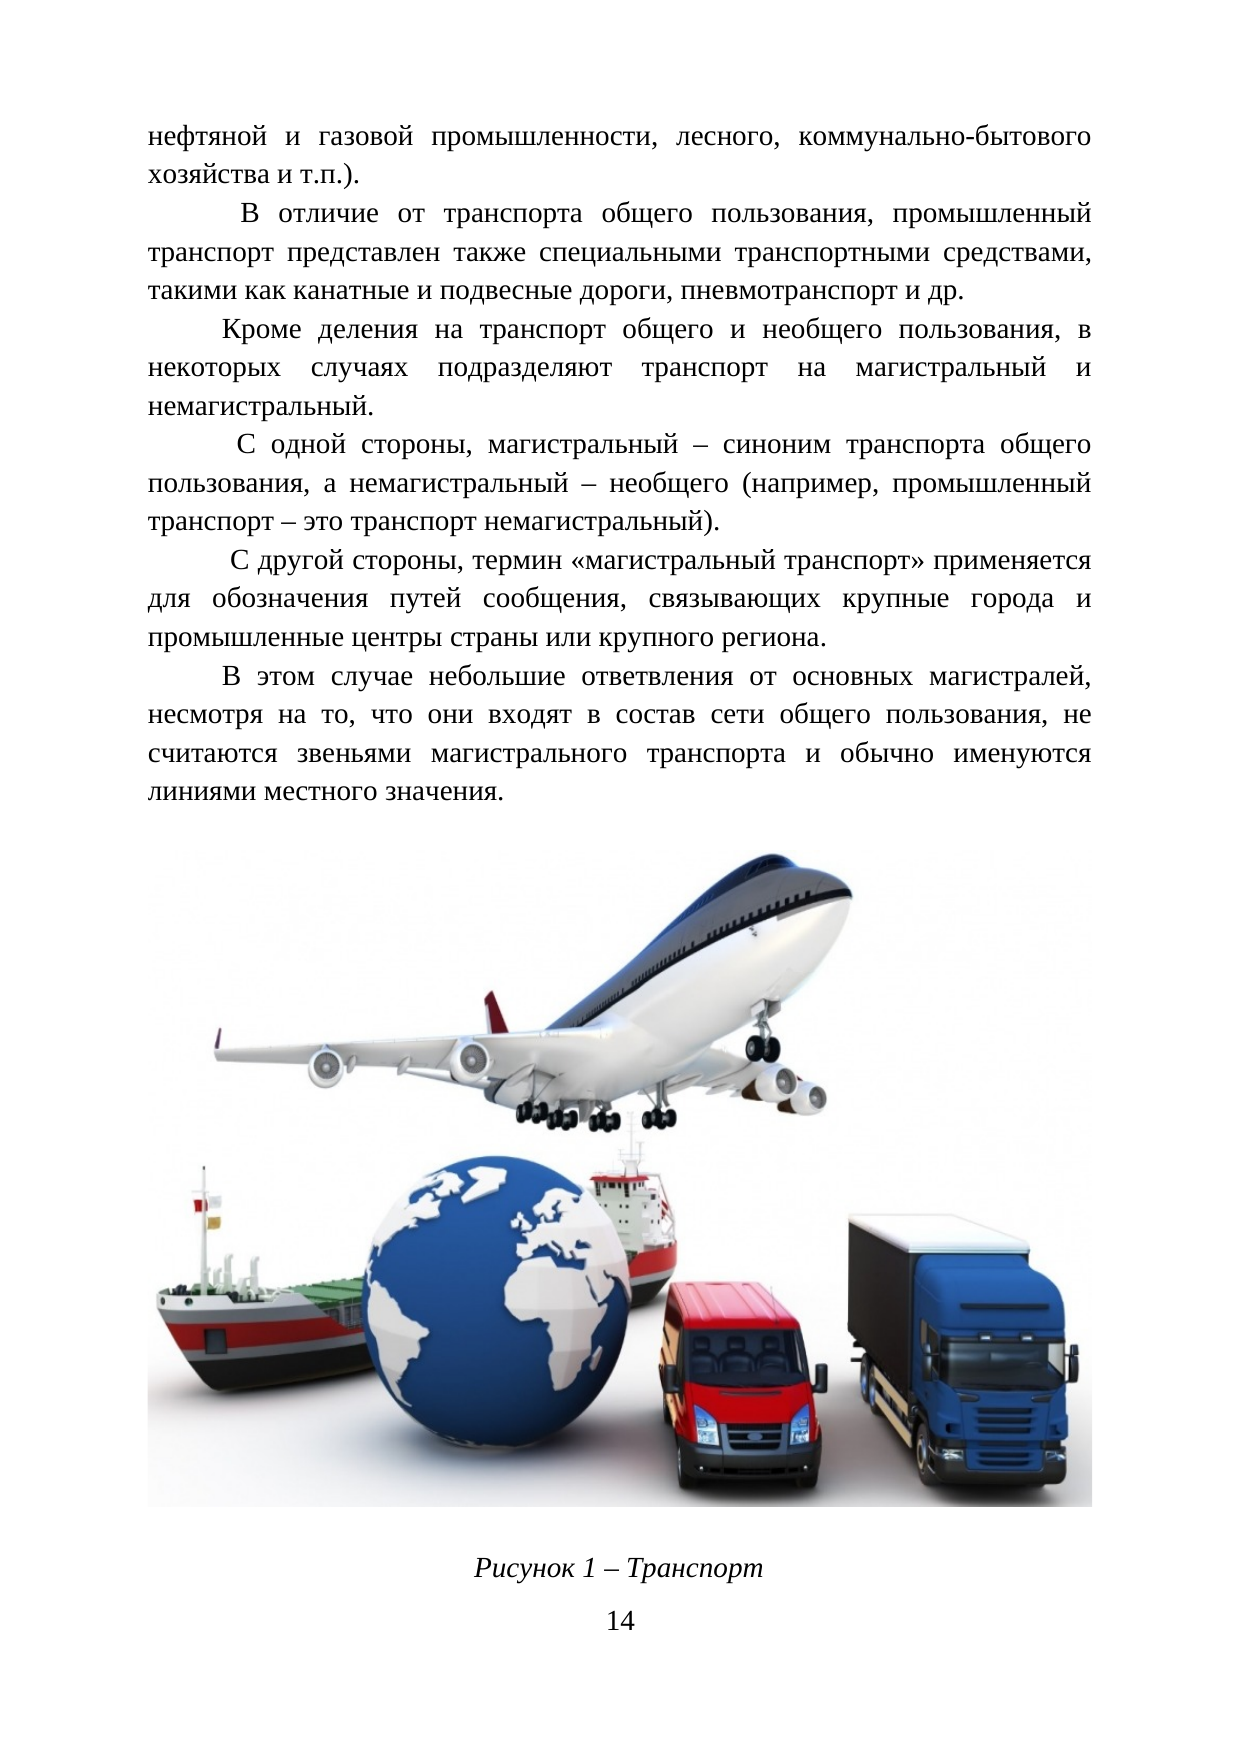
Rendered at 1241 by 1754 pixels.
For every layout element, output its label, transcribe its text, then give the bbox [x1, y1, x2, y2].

text Рисунок 1 – Транспорт [148, 1550, 1092, 1584]
text С другой стороны, термин «магистральный транспорт» применяется для обозначения путей сообщения, связывающих крупные города и промышленные центры страны или крупного региона. [148, 542, 1092, 653]
picture [147, 850, 1093, 1507]
text Кроме деления на транспорт общего и необщего пользования, в некоторых случаях подразделяют транспорт на магистральный и немагистральный. [148, 311, 1092, 421]
text В отличие от транспорта общего пользования, промышленный транспорт представлен также специальными транспортными средствами, такими как канатные и подвесные дороги, пневмотранспорт и др. [148, 195, 1092, 306]
text В этом случае небольшие ответвления от основных магистралей, несмотря на то, что они входят в состав сети общего пользования, не считаются звеньями магистрального транспорта и обычно именуются линиями местного значения. [148, 658, 1092, 807]
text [148, 118, 1092, 190]
text С одной стороны, магистральный – синоним транспорта общего пользования, а немагистральный – необщего (например, промышленный транспорт – это транспорт немагистральный). [148, 426, 1092, 537]
